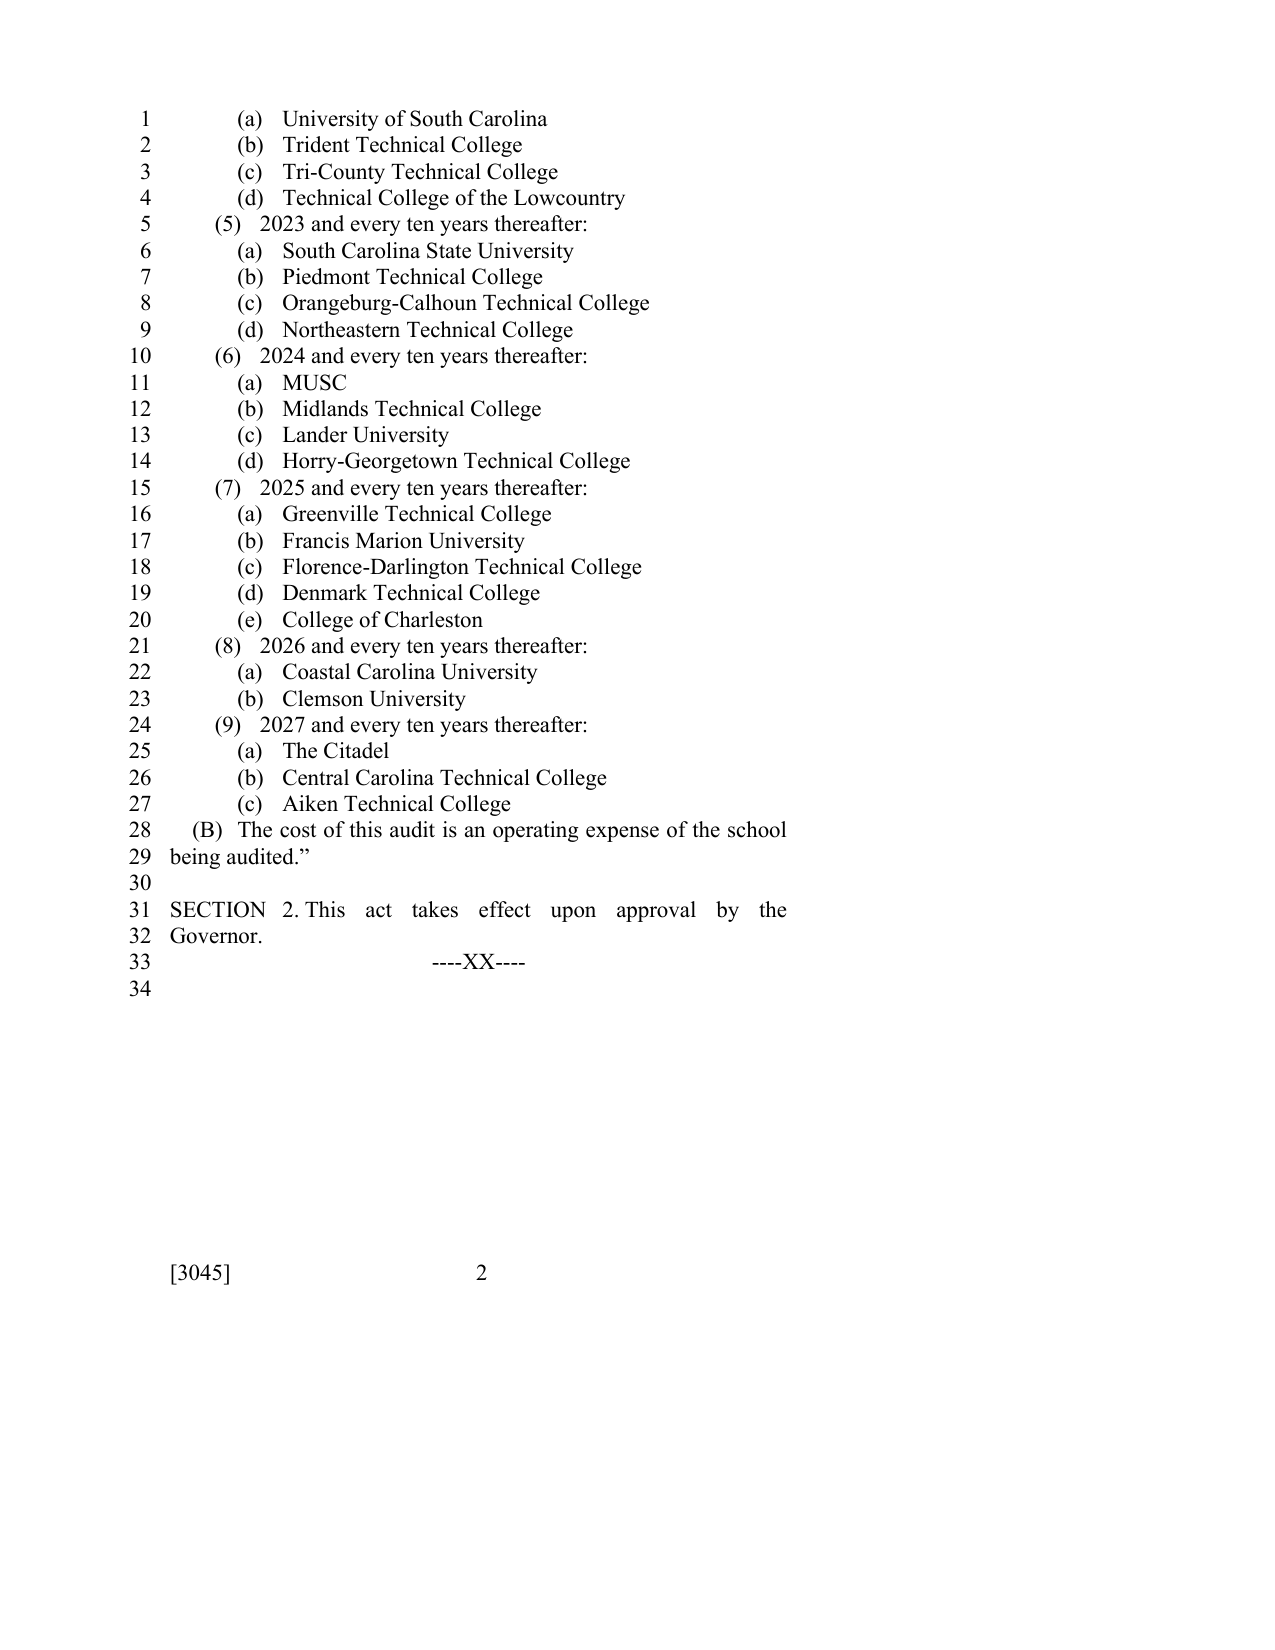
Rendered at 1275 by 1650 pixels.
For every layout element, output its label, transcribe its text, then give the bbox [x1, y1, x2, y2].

text (b) Francis Marion University [169, 527, 787, 553]
text (a) Coastal Carolina University [169, 658, 787, 685]
text (6) 2024 and every ten years thereafter: [169, 342, 787, 368]
text (9) 2027 and every ten years thereafter: [169, 711, 787, 737]
text (b) Trident Technical College [169, 131, 787, 158]
text (c) Aiken Technical College [169, 790, 787, 817]
text (b) Central Carolina Technical College [169, 764, 787, 790]
text (e) College of Charleston [169, 606, 787, 632]
text (a) South Carolina State University [169, 237, 787, 263]
text (b) Midlands Technical College [169, 395, 787, 421]
text SECTION 2. This act takes effect upon approval by the Governor. [169, 896, 787, 948]
text (c) Orangeburg-Calhoun Technical College [169, 289, 787, 316]
text (a) Greenville Technical College [169, 500, 787, 527]
text (a) The Citadel [169, 737, 787, 764]
text (d) Northeastern Technical College [169, 316, 787, 342]
text (7) 2025 and every ten years thereafter: [169, 474, 787, 500]
text (c) Lander University [169, 421, 787, 448]
text (d) Horry-Georgetown Technical College [169, 448, 787, 474]
text (c) Tri-County Technical College [169, 158, 787, 184]
text (5) 2023 and every ten years thereafter: [169, 210, 787, 237]
text (a) University of South Carolina [169, 105, 787, 131]
text (c) Florence-Darlington Technical College [169, 553, 787, 579]
text (b) Clemson University [169, 685, 787, 711]
text (b) Piedmont Technical College [169, 263, 787, 289]
text ----XX---- [169, 948, 787, 975]
text (d) Technical College of the Lowcountry [169, 184, 787, 210]
text (a) MUSC [169, 368, 787, 395]
text (B) The cost of this audit is an operating expense of the school being audited.” [169, 817, 787, 869]
text (d) Denmark Technical College [169, 579, 787, 606]
text (8) 2026 and every ten years thereafter: [169, 632, 787, 658]
